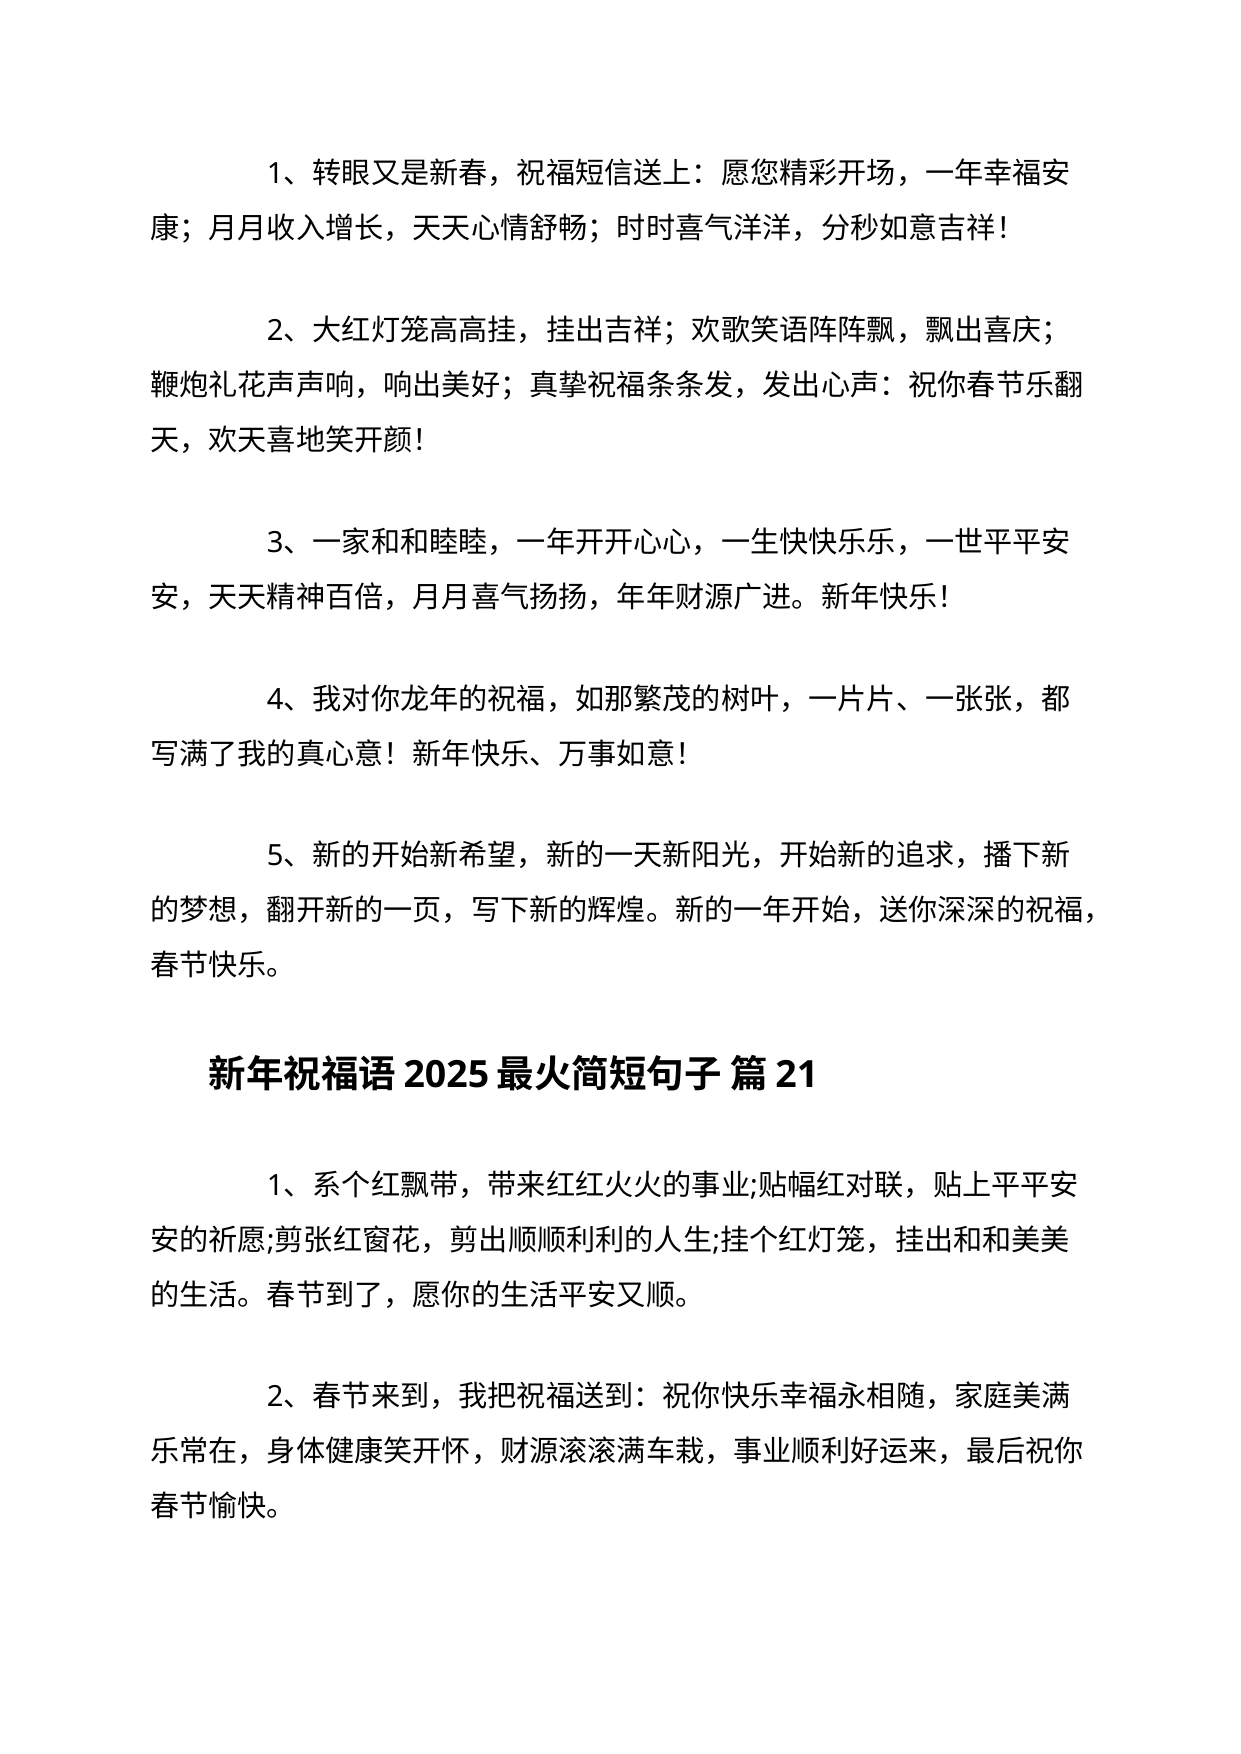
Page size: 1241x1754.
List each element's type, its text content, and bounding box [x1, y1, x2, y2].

text 5、新的开始新希望，新的一天新阳光，开始新的追求，播下新的梦想，翻开新的一页，写下新的辉煌。新的一年开始，送你深深的祝福，春节快乐。 [150, 832, 1090, 984]
text 1、转眼又是新春，祝福短信送上：愿您精彩开场，一年幸福安康；月月收入增长，天天心情舒畅；时时喜气洋洋，分秒如意吉祥！ [150, 150, 1090, 247]
text 4、我对你龙年的祝福，如那繁茂的树叶，一片片、一张张，都写满了我的真心意！新年快乐、万事如意！ [150, 675, 1090, 772]
text 1、系个红飘带，带来红红火火的事业;贴幅红对联，贴上平平安安的祈愿;剪张红窗花，剪出顺顺利利的人生;挂个红灯笼，挂出和和美美的生活。春节到了，愿你的生活平安又顺。 [150, 1161, 1090, 1313]
text 2、春节来到，我把祝福送到：祝你快乐幸福永相随，家庭美满乐常在，身体健康笑开怀，财源滚滚满车栽，事业顺利好运来，最后祝你春节愉快。 [150, 1373, 1090, 1525]
text 新年祝福语2025最火简短句子 篇21 [150, 1044, 1090, 1098]
text 2、大红灯笼高高挂，挂出吉祥；欢歌笑语阵阵飘，飘出喜庆；鞭炮礼花声声响，响出美好；真挚祝福条条发，发出心声：祝你春节乐翻天，欢天喜地笑开颜！ [150, 307, 1090, 459]
text 3、一家和和睦睦，一年开开心心，一生快快乐乐，一世平平安安，天天精神百倍，月月喜气扬扬，年年财源广进。新年快乐！ [150, 518, 1090, 616]
